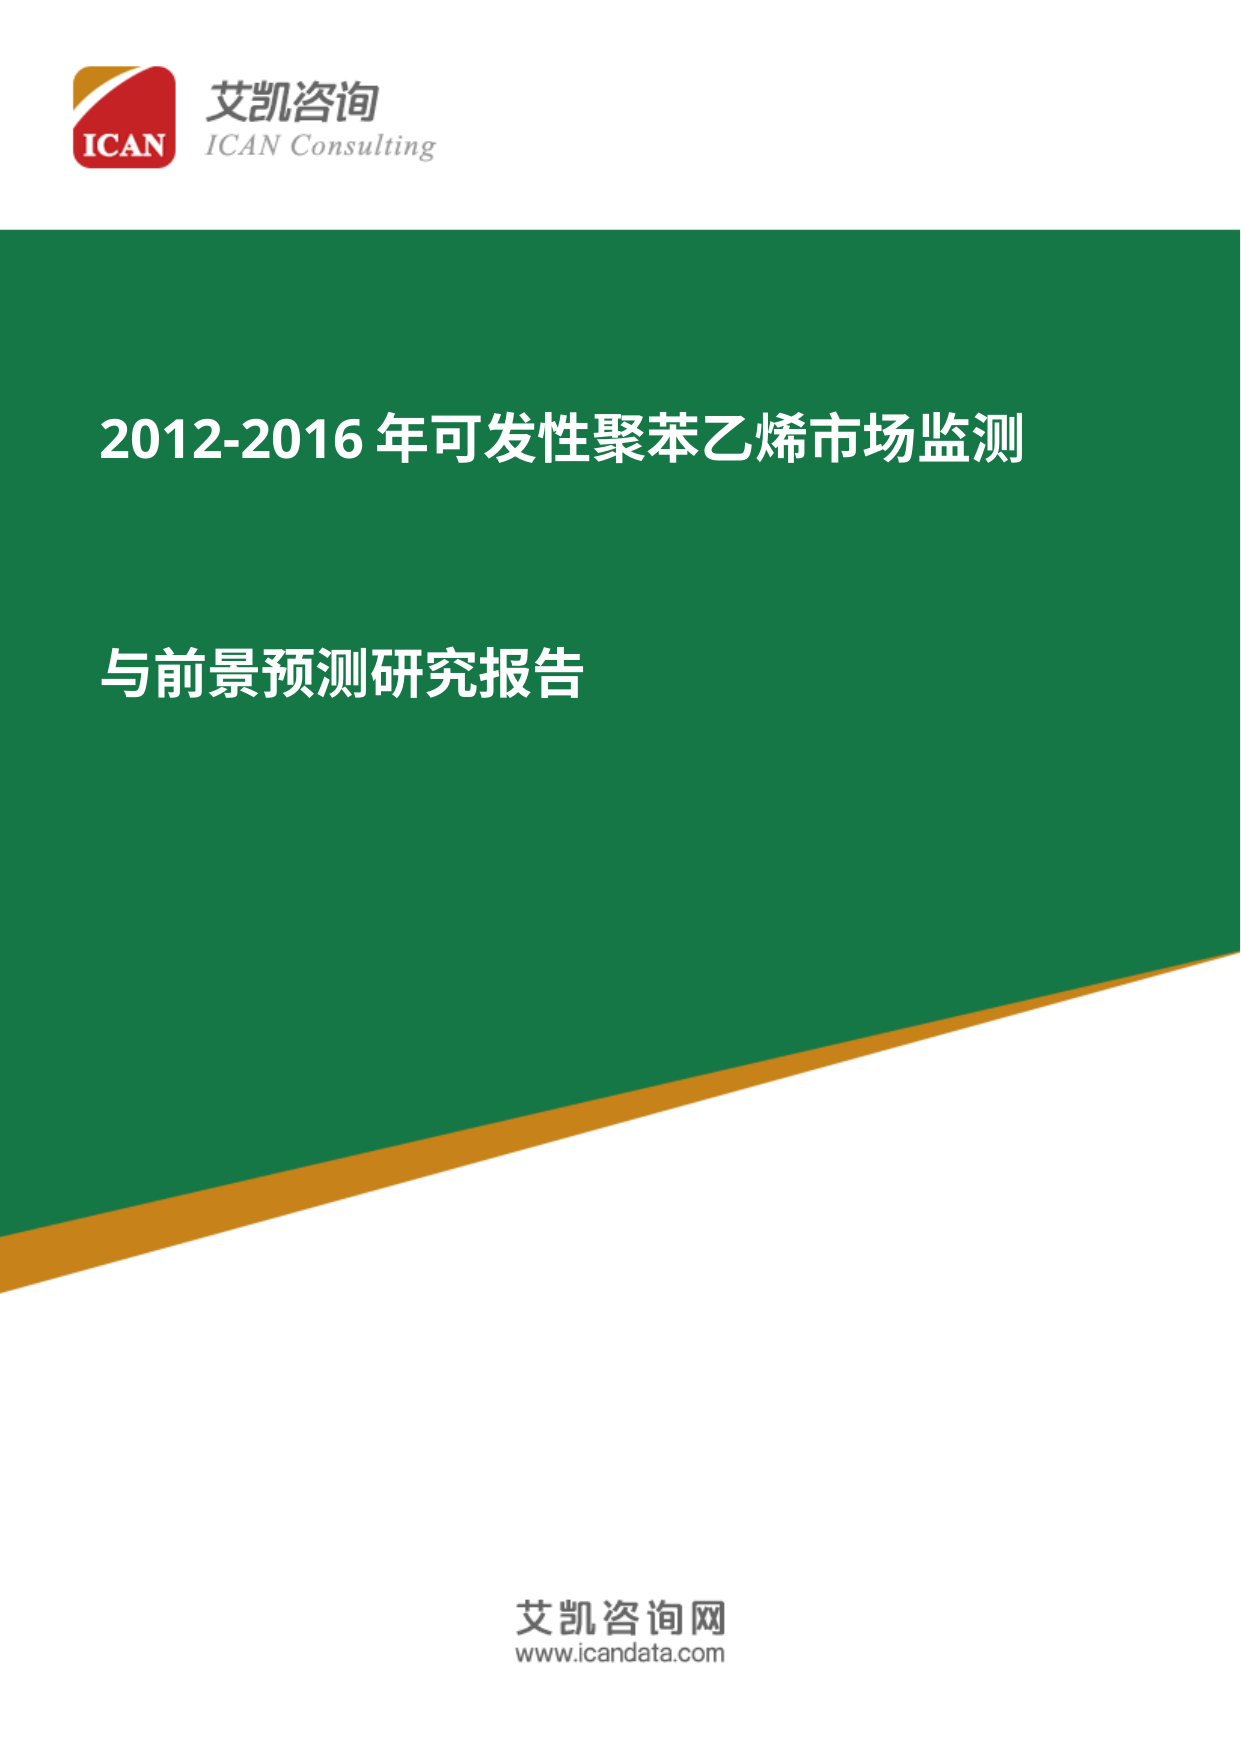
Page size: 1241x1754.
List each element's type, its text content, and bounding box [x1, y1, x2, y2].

picture [0, 5, 1241, 1754]
subtitle 2012-2016年可发性聚苯乙烯市场监测与前景预测研究报告 [99, 386, 1053, 718]
